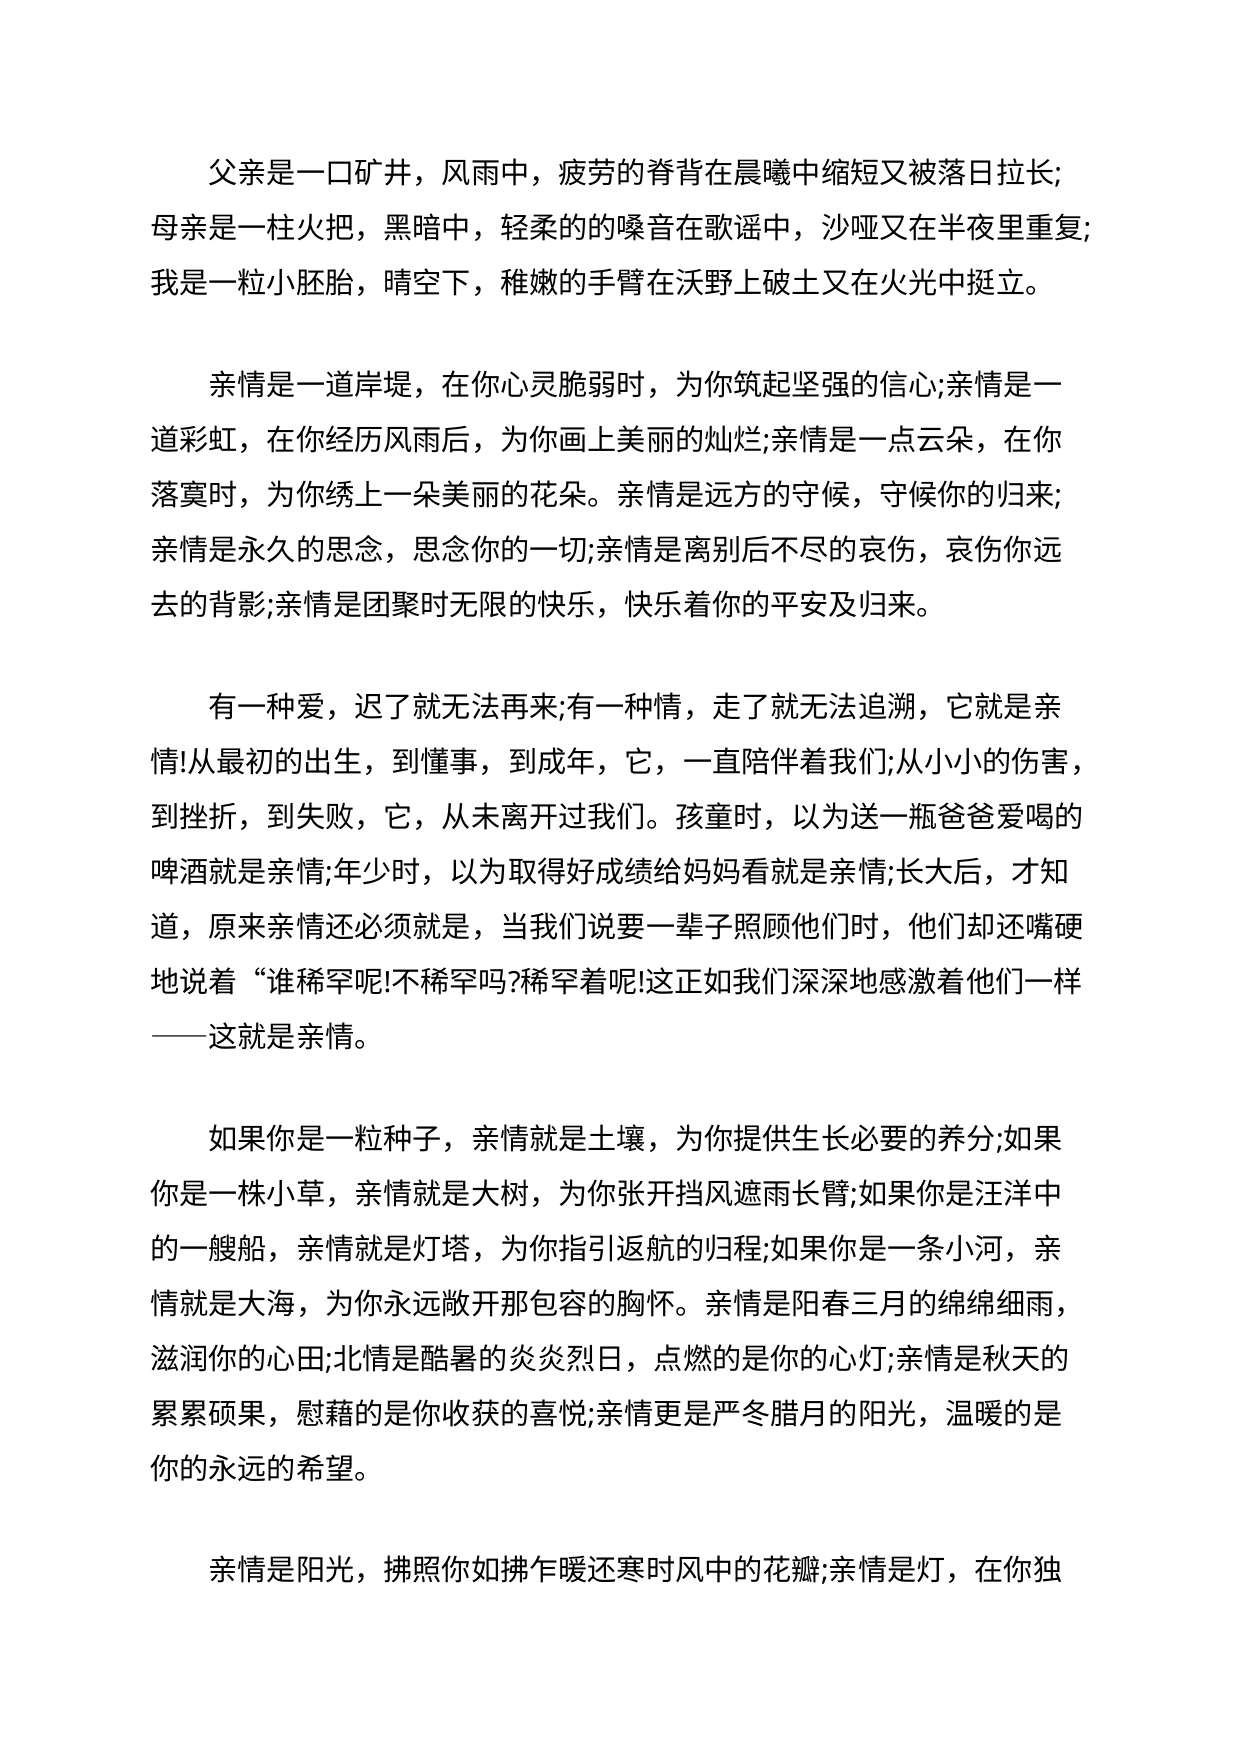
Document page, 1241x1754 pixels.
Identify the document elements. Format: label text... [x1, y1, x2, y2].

text 如果你是一粒种子，亲情就是土壤，为你提供生长必要的养分;如果你是一株小草，亲情就是大树，为你张开挡风遮雨长臂;如果你是汪洋中的一艘船，亲情就是灯塔，为你指引返航的归程;如果你是一条小河，亲情就是大海，为你永远敞开那包容的胸怀。亲情是阳春三月的绵绵细雨，滋润你的心田;北情是酷暑的炎炎烈日，点燃的是你的心灯;亲情是秋天的累累硕果，慰藉的是你收获的喜悦;亲情更是严冬腊月的阳光，温暖的是你的永远的希望。 [150, 1115, 1090, 1487]
text 有一种爱，迟了就无法再来;有一种情，走了就无法追溯，它就是亲情!从最初的出生，到懂事，到成年，它，一直陪伴着我们;从小小的伤害，到挫折，到失败，它，从未离开过我们。孩童时，以为送一瓶爸爸爱喝的啤酒就是亲情;年少时，以为取得好成绩给妈妈看就是亲情;长大后，才知道，原来亲情还必须就是，当我们说要一辈子照顾他们时，他们却还嘴硬地说着“谁稀罕呢!不稀罕吗?稀罕着呢!这正如我们深深地感激着他们一样——这就是亲情。 [150, 684, 1090, 1056]
text 亲情是一道岸堤，在你心灵脆弱时，为你筑起坚强的信心;亲情是一道彩虹，在你经历风雨后，为你画上美丽的灿烂;亲情是一点云朵，在你落寞时，为你绣上一朵美丽的花朵。亲情是远方的守候，守候你的归来;亲情是永久的思念，思念你的一切;亲情是离别后不尽的哀伤，哀伤你远去的背影;亲情是团聚时无限的快乐，快乐着你的平安及归来。 [150, 362, 1090, 624]
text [150, 1547, 1090, 1589]
text 父亲是一口矿井，风雨中，疲劳的脊背在晨曦中缩短又被落日拉长;母亲是一柱火把，黑暗中，轻柔的的嗓音在歌谣中，沙哑又在半夜里重复;我是一粒小胚胎，晴空下，稚嫩的手臂在沃野上破土又在火光中挺立。 [150, 150, 1090, 302]
